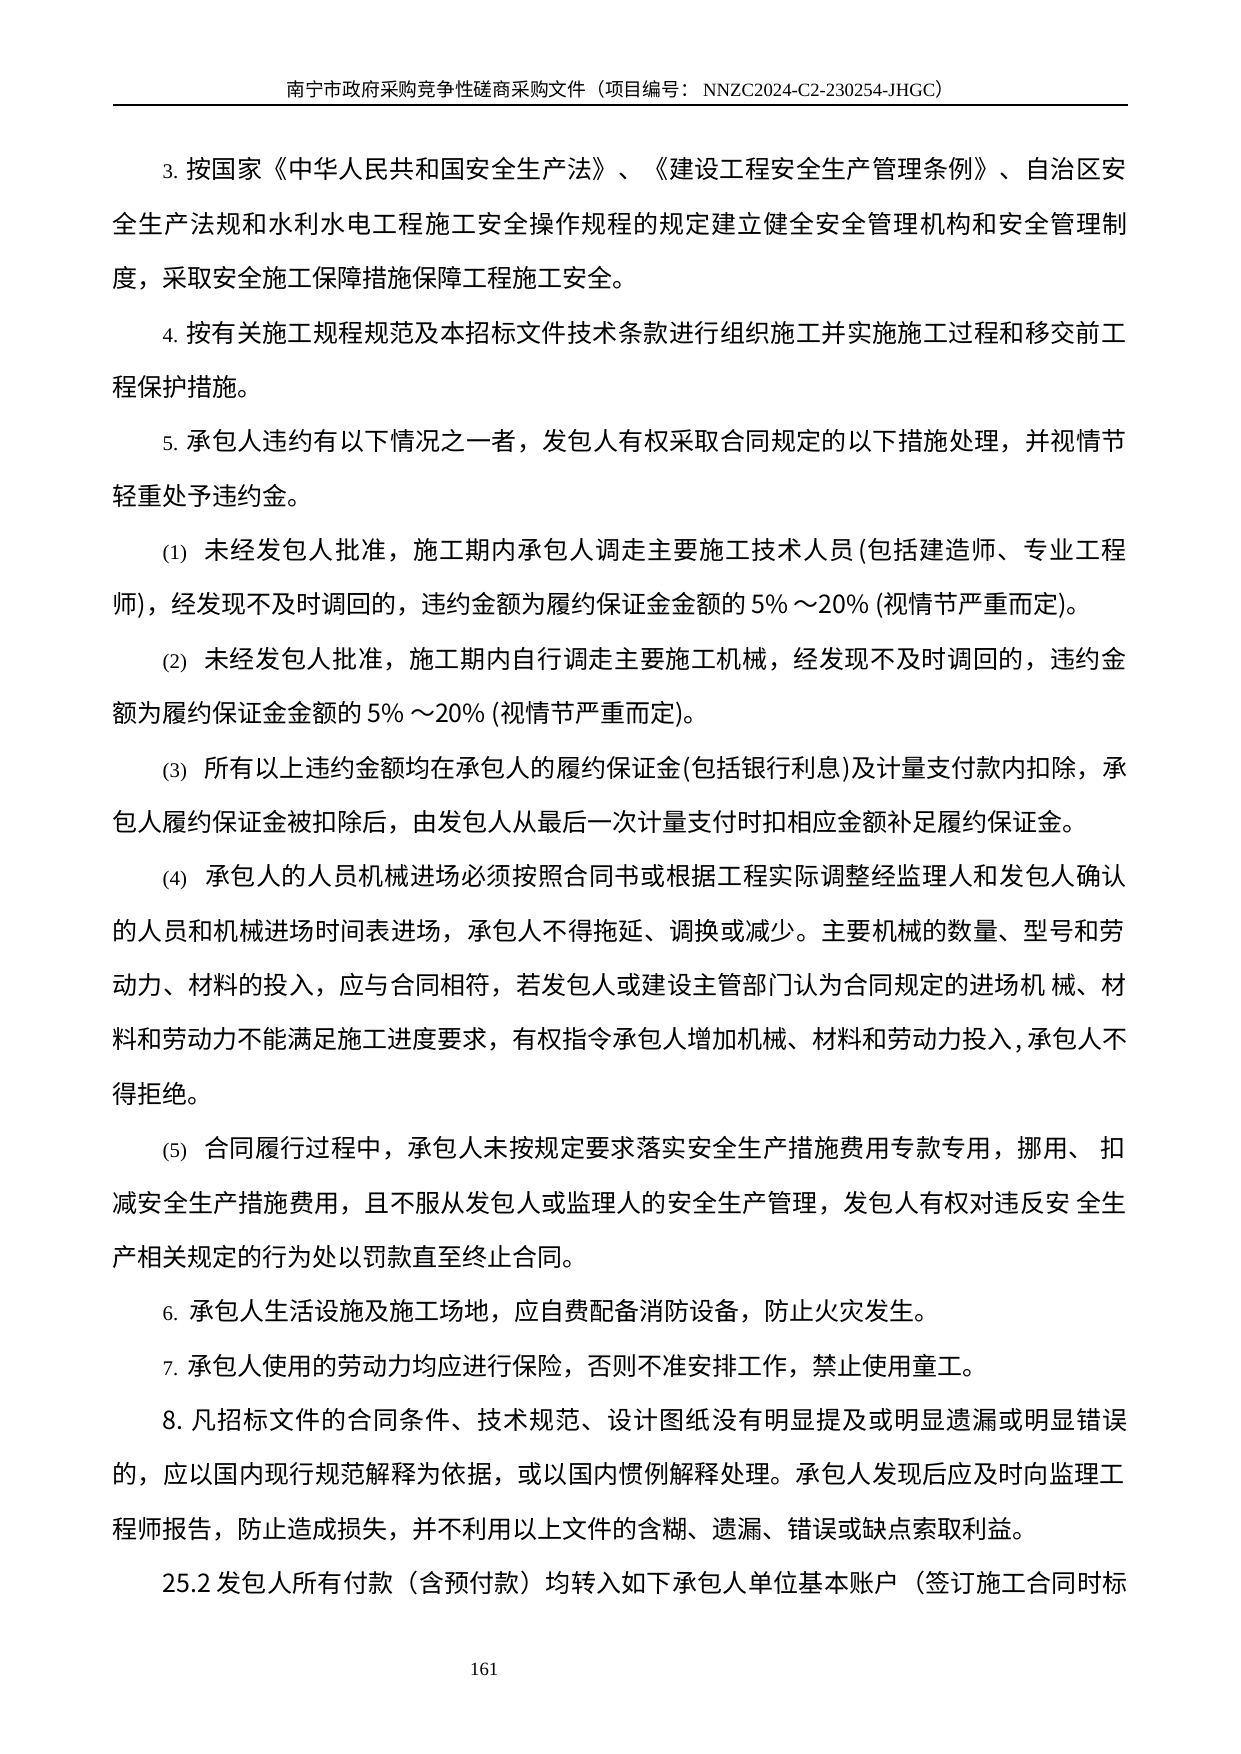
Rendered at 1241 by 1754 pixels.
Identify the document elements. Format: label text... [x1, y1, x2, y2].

text 8. 凡招标文件的合同条件、技术规范、设计图纸没有明显提及或明显遗漏或明显错误的，应以国内现行规范解释为依据，或以国内惯例解释处理。承包人发现后应及时向监理工程师报告，防止造成损失，并不利用以上文件的含糊、遗漏、错误或缺点索取利益。 [112, 1401, 1128, 1546]
list 按有关施工规程规范及本招标文件技术条款进行组织施工并实施施工过程和移交前工程保护措施。 [112, 313, 1128, 404]
list 未经发包人批准，施工期内自行调走主要施工机械，经发现不及时调回的，违约金额为履约保证金金额的5% ～20% (视情节严重而定)。 [112, 639, 1128, 730]
list 承包人的人员机械进场必须按照合同书或根据工程实际调整经监理人和发包人确认的人员和机械进场时间表进场，承包人不得拖延、调换或减少。主要机械的数量、型号和劳动力、材料的投入，应与合同相符，若发包人或建设主管部门认为合同规定的进场机 械、材料和劳动力不能满足施工进度要求，有权指令承包人增加机械、材料和劳动力投入, 承包人不得拒绝。 [112, 857, 1128, 1111]
list 承包人违约有以下情况之一者，发包人有权采取合同规定的以下措施处理，并视情节轻重处予违约金。 [112, 422, 1128, 512]
list 承包人生活设施及施工场地，应自费配备消防设备，防止火灾发生。 [112, 1292, 1128, 1328]
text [112, 1564, 1128, 1600]
list 按国家《中华人民共和国安全生产法》、《建设工程安全生产管理条例》、自治区安全生产法规和水利水电工程施工安全操作规程的规定建立健全安全管理机构和安全管理制度，采取安全施工保障措施保障工程施工安全。 [112, 150, 1128, 295]
list 承包人使用的劳动力均应进行保险，否则不准安排工作，禁止使用童工。 [112, 1346, 1128, 1382]
list 未经发包人批准，施工期内承包人调走主要施工技术人员(包括建造师、专业工程师)，经发现不及时调回的，违约金额为履约保证金金额的5% ～20% (视情节严重而定)。 [112, 531, 1128, 621]
list 合同履行过程中，承包人未按规定要求落实安全生产措施费用专款专用，挪用、 扣减安全生产措施费用，且不服从发包人或监理人的安全生产管理，发包人有权对违反安 全生产相关规定的行为处以罚款直至终止合同。 [112, 1129, 1128, 1274]
list 所有以上违约金额均在承包人的履约保证金(包括银行利息)及计量支付款内扣除，承包人履约保证金被扣除后，由发包人从最后一次计量支付时扣相应金额补足履约保证金。 [112, 748, 1128, 839]
